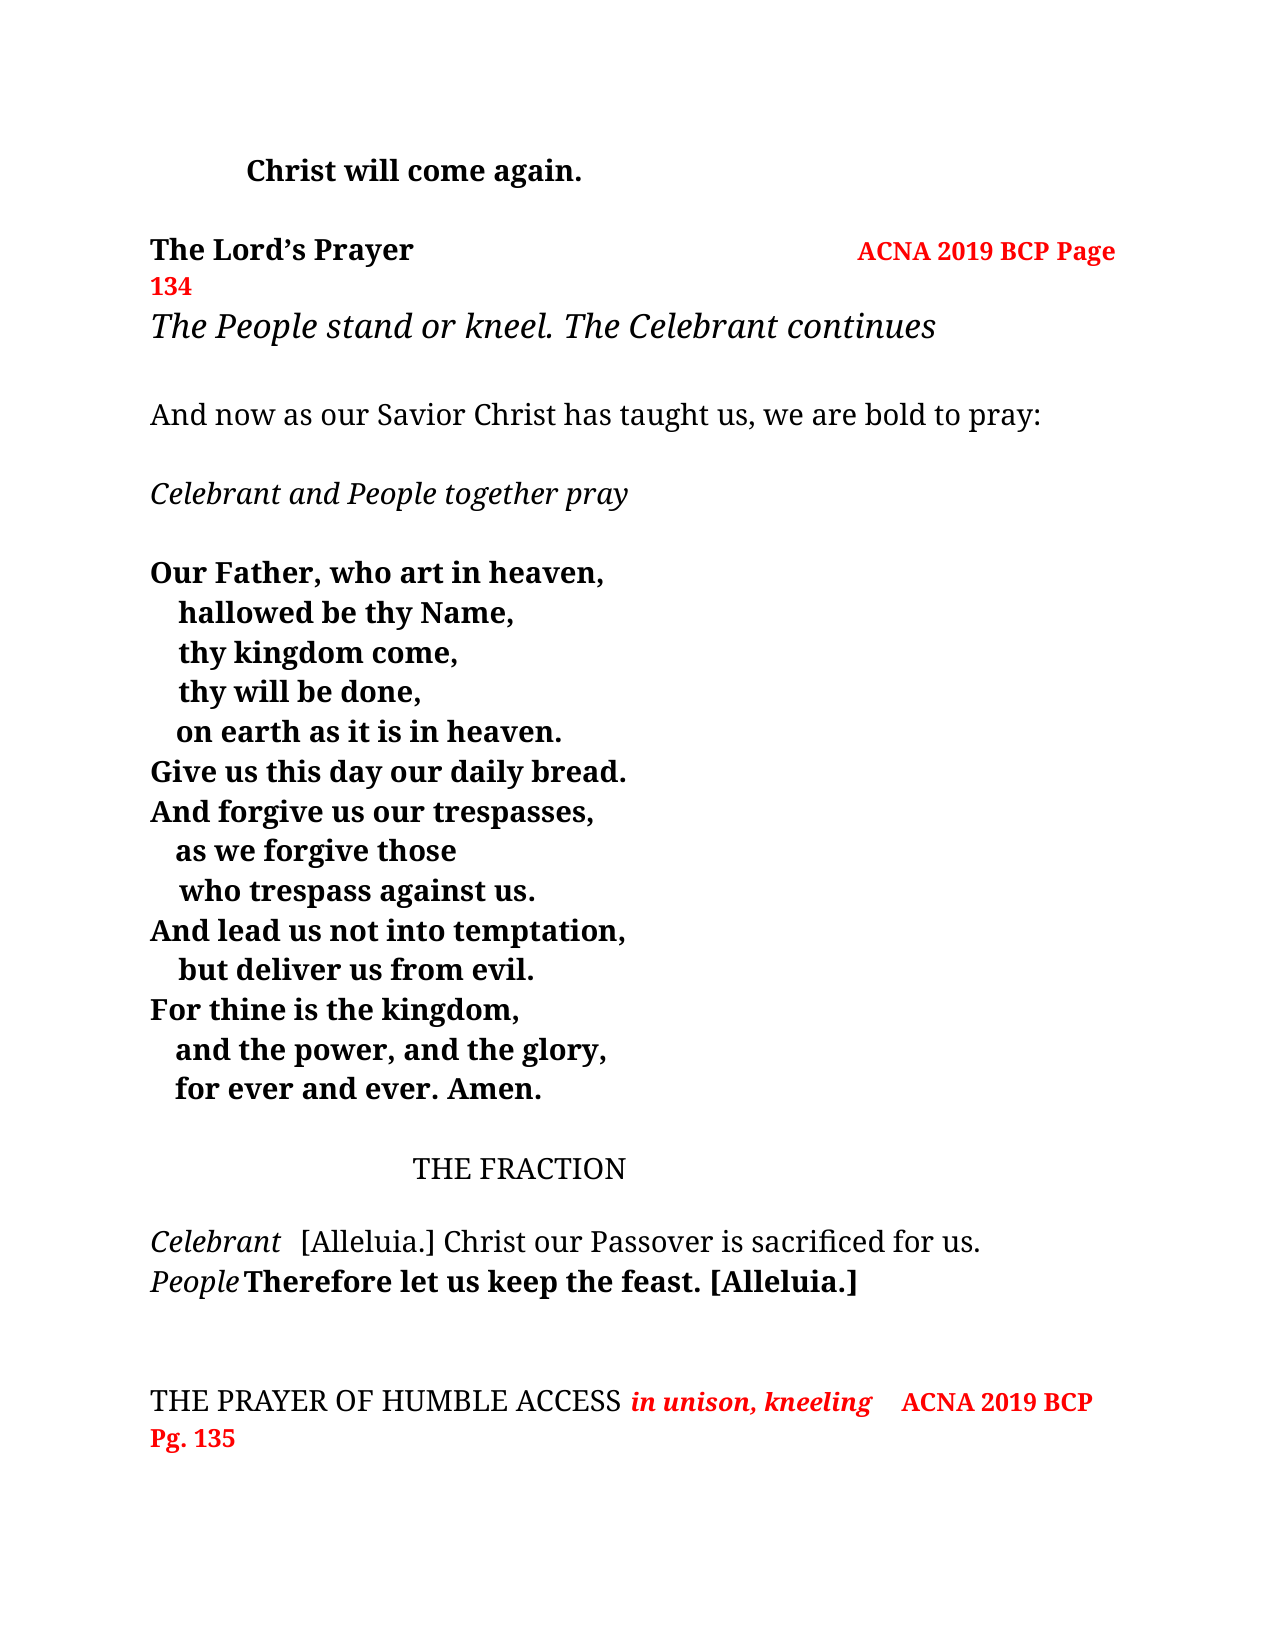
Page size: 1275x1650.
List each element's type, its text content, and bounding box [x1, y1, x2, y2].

text And forgive us our trespasses, [150, 791, 1125, 831]
text For thine is the kingdom, [150, 989, 1125, 1029]
text People Therefore let us keep the feast. [Alleluia.] [150, 1261, 1125, 1301]
text THE FRACTION [150, 1148, 1125, 1188]
text The Lord’s Prayer ACNA 2019 BCP Page 134 [150, 229, 1117, 303]
text And lead us not into temptation, [149, 910, 1125, 949]
text Give us this day our daily bread. [150, 751, 1125, 791]
text on earth as it is in heaven. [150, 711, 1125, 751]
text and the power, and the glory, [175, 1029, 1125, 1069]
text Christ will come again. [246, 150, 1125, 190]
text Our Father, who art in heaven, [149, 553, 1125, 592]
text THE PRAYER OF HUMBLE ACCESS in unison, kneeling ACNA 2019 BCP Pg. 135 [150, 1381, 1117, 1454]
text as we forgive those [175, 831, 1125, 870]
text And now as our Savior Christ has taught us, we are bold to pray: [150, 394, 1125, 434]
text hallowed be thy Name, [175, 592, 1125, 632]
text The People stand or kneel. The Celebrant continues [150, 303, 1125, 348]
text who trespass against us. [179, 870, 1125, 910]
text but deliver us from evil. [178, 949, 1125, 989]
text thy kingdom come, [175, 632, 1125, 672]
text Celebrant and People together pray [150, 473, 1125, 513]
text thy will be done, [178, 672, 1125, 711]
text for ever and ever. Amen. [175, 1069, 1125, 1108]
text Celebrant [Alleluia.] Christ our Passover is sacrificed for us. [150, 1222, 1125, 1261]
